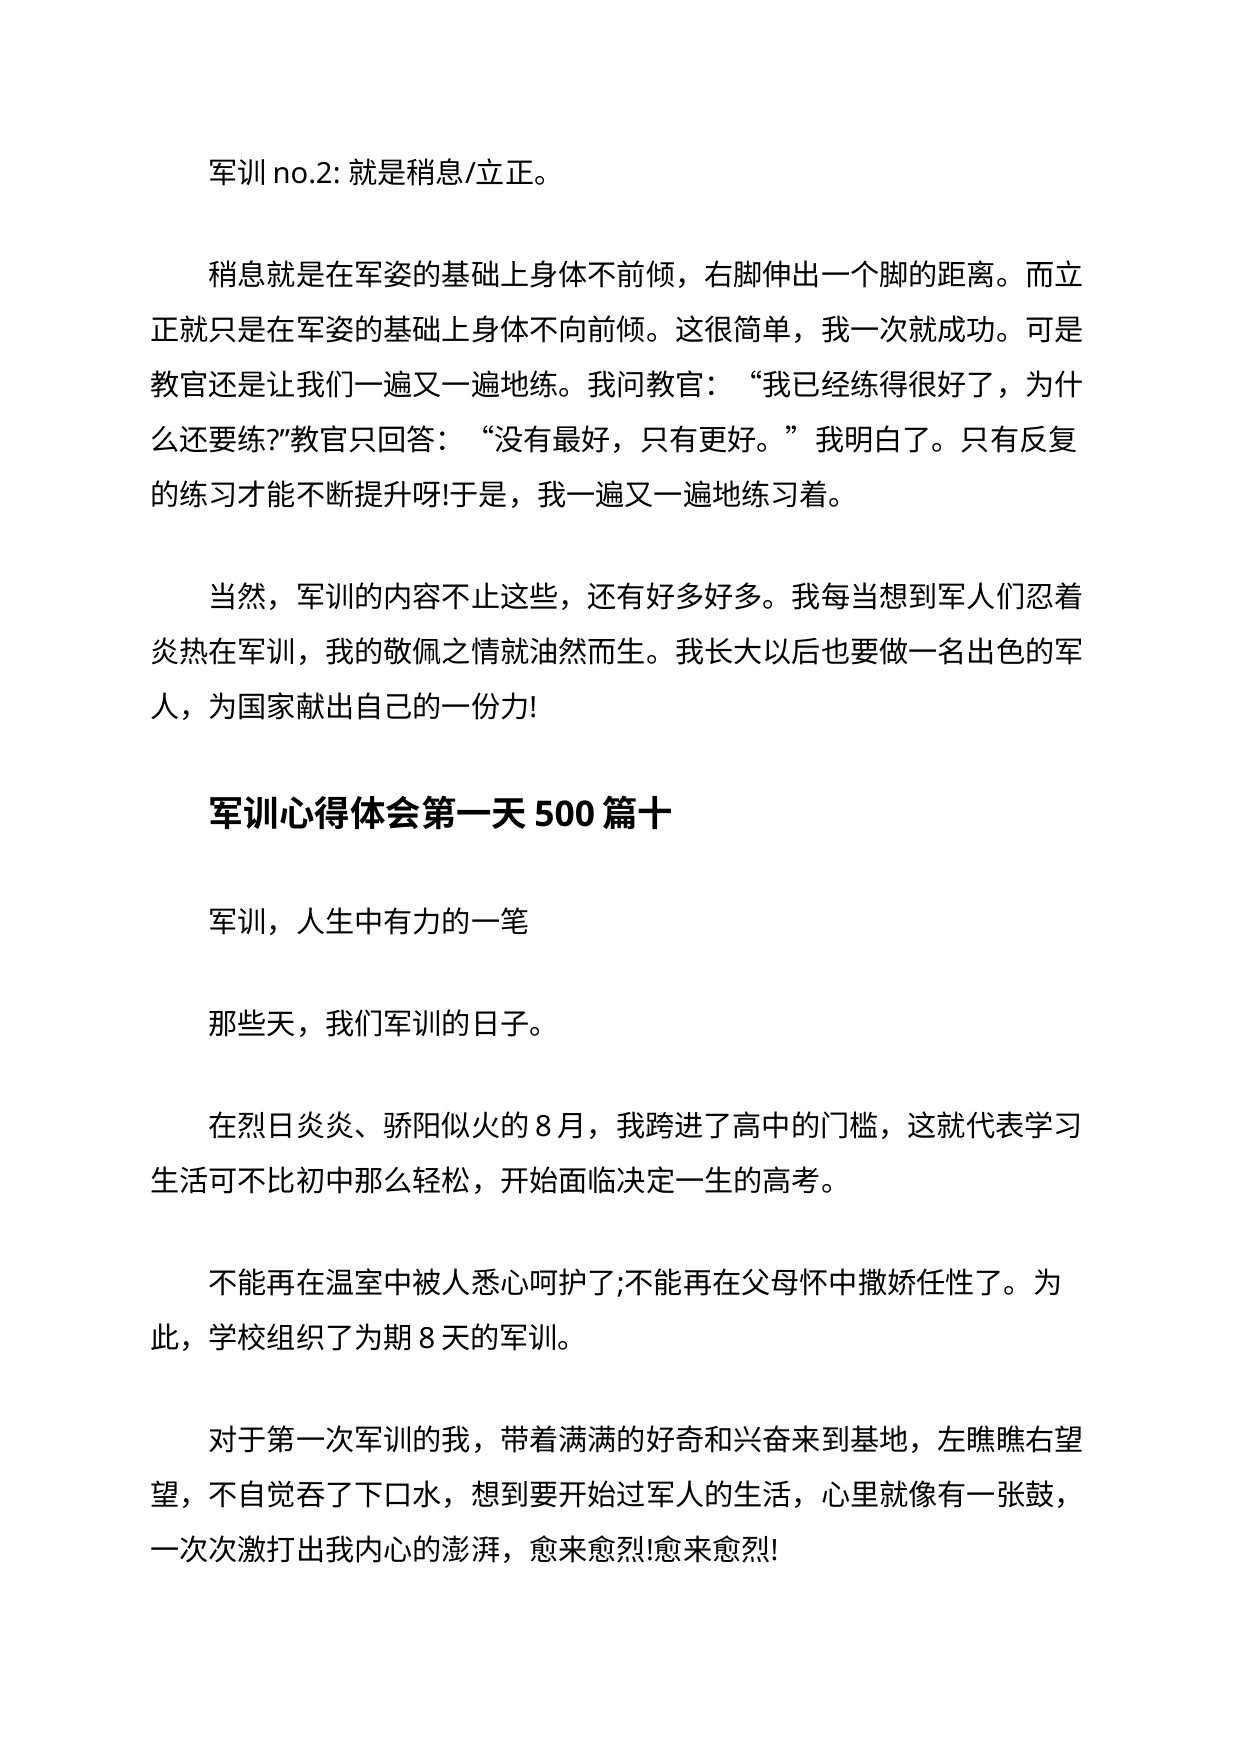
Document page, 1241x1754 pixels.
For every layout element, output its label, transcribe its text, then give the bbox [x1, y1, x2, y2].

text 在烈日炎炎、骄阳似火的8月，我跨进了高中的门槛，这就代表学习生活可不比初中那么轻松，开始面临决定一生的高考。 [150, 1102, 1090, 1200]
text 对于第一次军训的我，带着满满的好奇和兴奋来到基地，左瞧瞧右望望，不自觉吞了下口水，想到要开始过军人的生活，心里就像有一张鼓，一次次激打出我内心的澎湃，愈来愈烈!愈来愈烈! [150, 1416, 1090, 1568]
text 军训no.2: 就是稍息/立正。 [150, 150, 1090, 192]
text 军训，人生中有力的一笔 [150, 899, 1090, 941]
text 稍息就是在军姿的基础上身体不前倾，右脚伸出一个脚的距离。而立正就只是在军姿的基础上身体不向前倾。这很简单，我一次就成功。可是教官还是让我们一遍又一遍地练。我问教官：“我已经练得很好了，为什么还要练?”教官只回答：“没有最好，只有更好。”我明白了。只有反复的练习才能不断提升呀!于是，我一遍又一遍地练习着。 [150, 252, 1090, 514]
text 不能再在温室中被人悉心呵护了;不能再在父母怀中撒娇任性了。为此，学校组织了为期8天的军训。 [150, 1259, 1090, 1357]
text 军训心得体会第一天500篇十 [150, 785, 1090, 837]
text 当然，军训的内容不止这些，还有好多好多。我每当想到军人们忍着炎热在军训，我的敬佩之情就油然而生。我长大以后也要做一名出色的军人，为国家献出自己的一份力! [150, 574, 1090, 726]
text 那些天，我们军训的日子。 [150, 1001, 1090, 1043]
